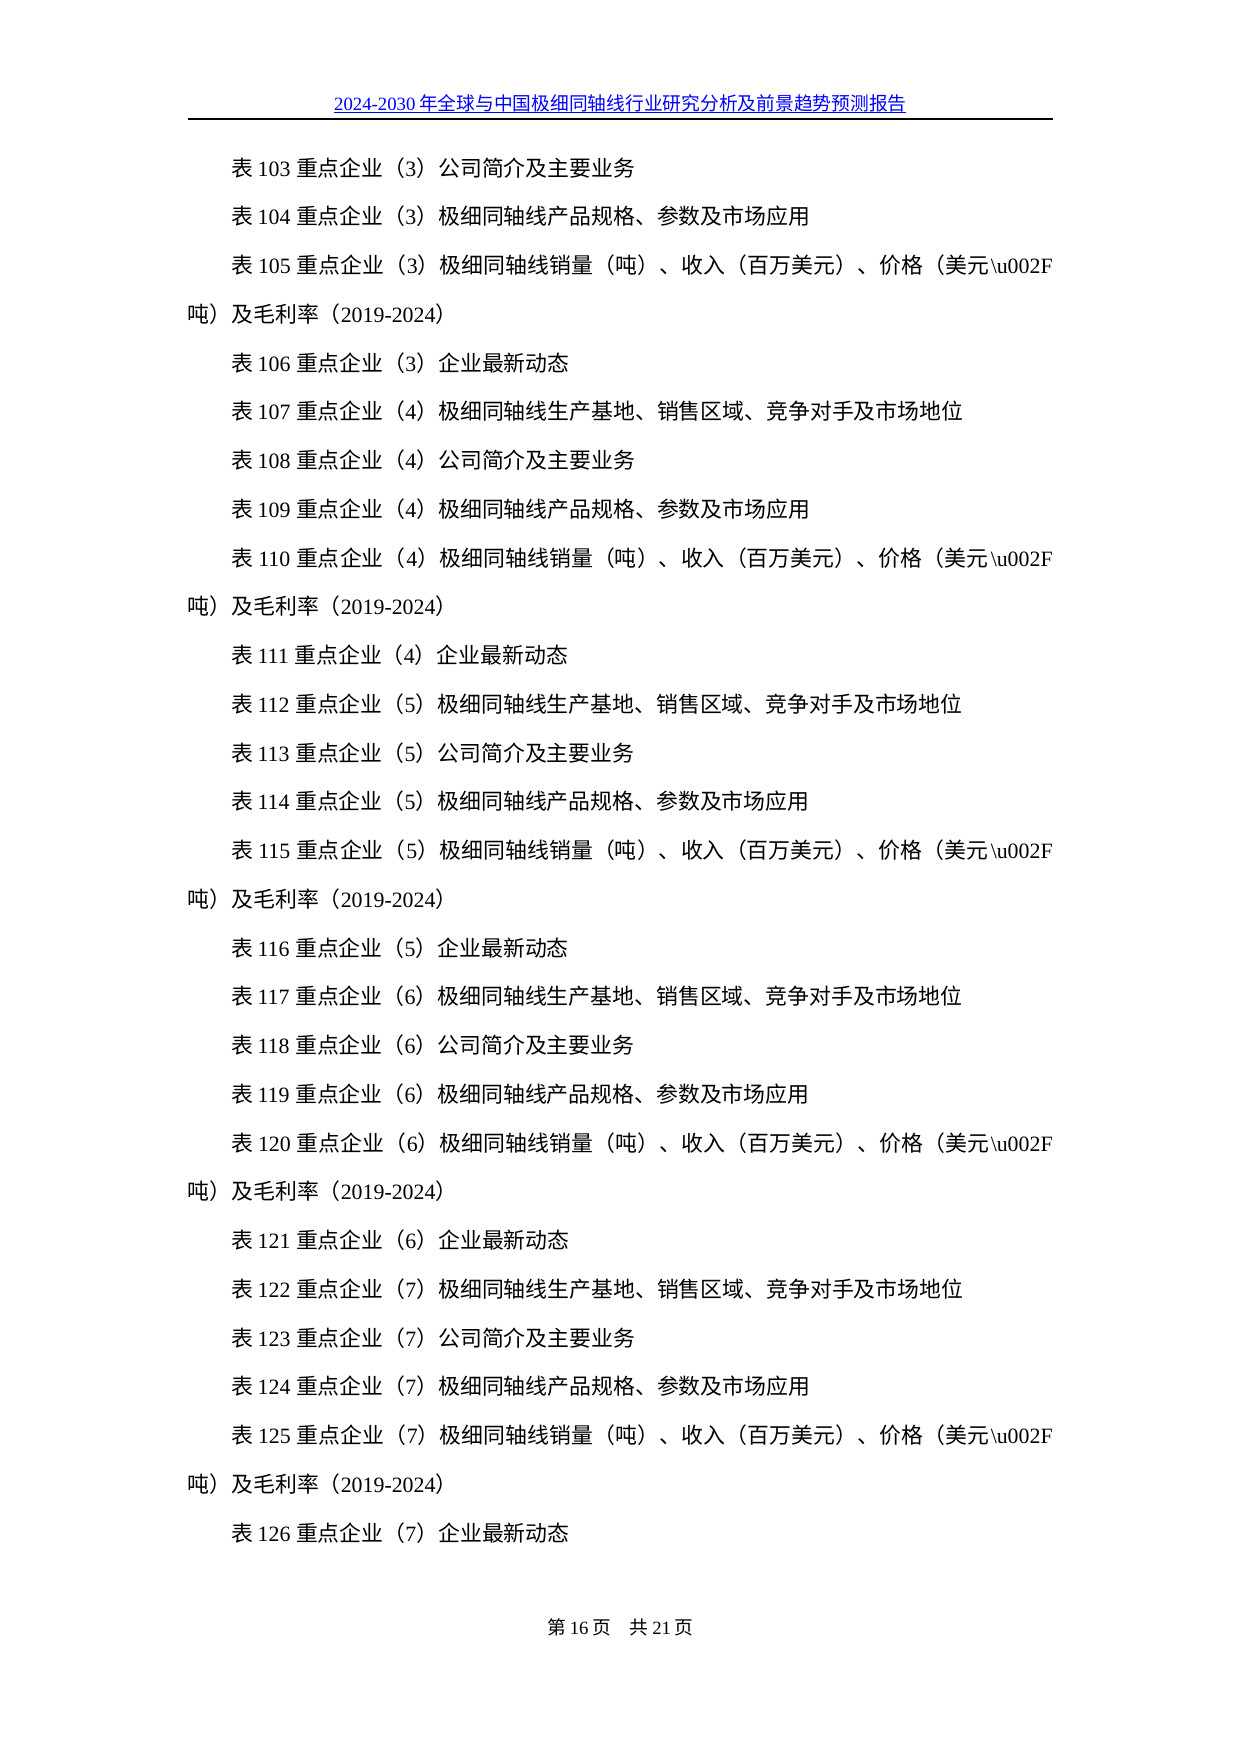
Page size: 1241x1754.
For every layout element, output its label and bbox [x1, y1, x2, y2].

text [187, 150, 1053, 1548]
